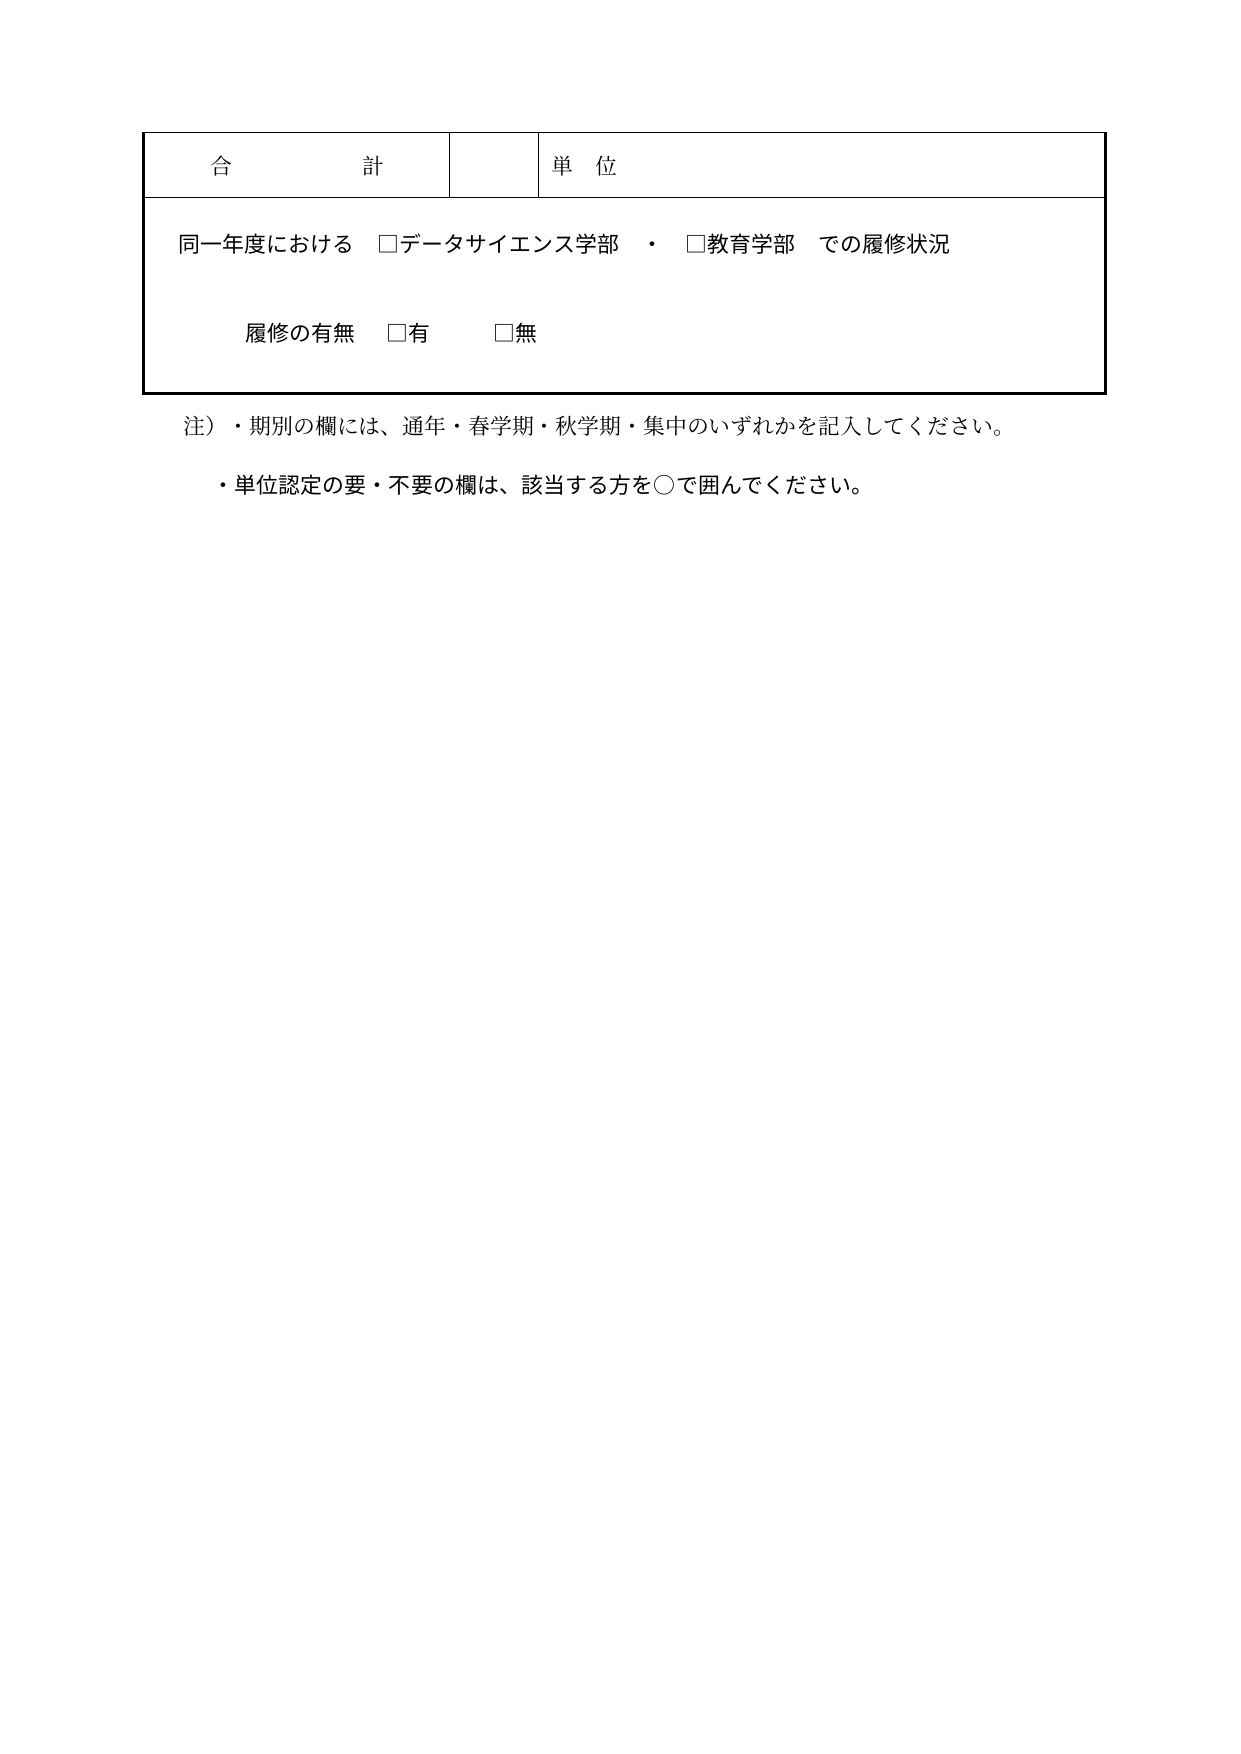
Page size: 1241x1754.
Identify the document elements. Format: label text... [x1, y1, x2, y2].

text ・単位認定の要・不要の欄は、該当する方を○で囲んでください。 [118, 454, 1077, 514]
table_cell 合 計 [145, 133, 449, 197]
table_cell 単 位 [539, 133, 1104, 197]
text 注）・期別の欄には、通年・春学期・秋学期・集中のいずれかを記入してください。 [118, 395, 1122, 454]
table_cell [450, 133, 538, 197]
table_cell 同一年度における □データサイエンス学部 ・ □教育学部 での履修状況 履修の有無 □有 □無 [145, 198, 1104, 392]
